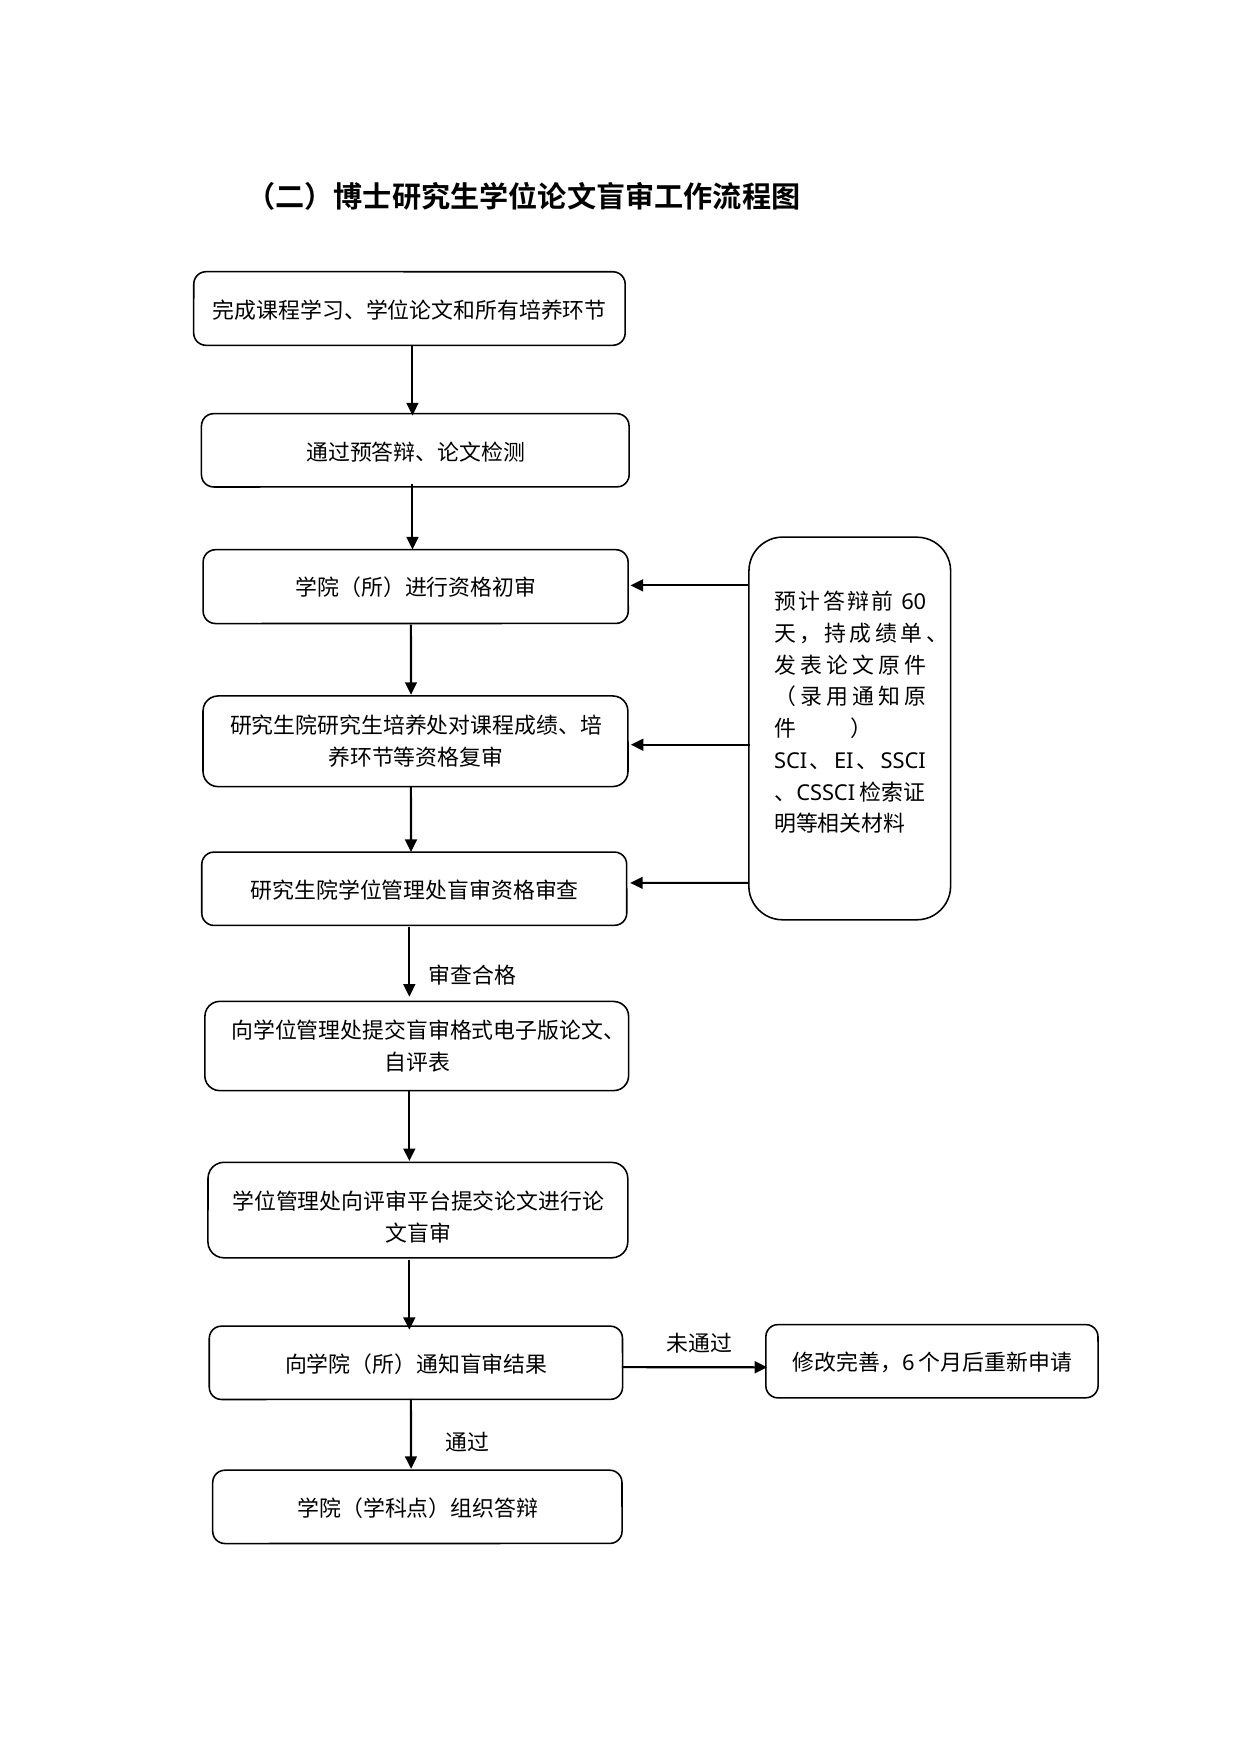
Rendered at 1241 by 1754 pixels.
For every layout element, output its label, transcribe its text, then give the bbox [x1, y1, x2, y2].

text （二）博士研究生学位论文盲审工作流程图 [187, 162, 1053, 227]
